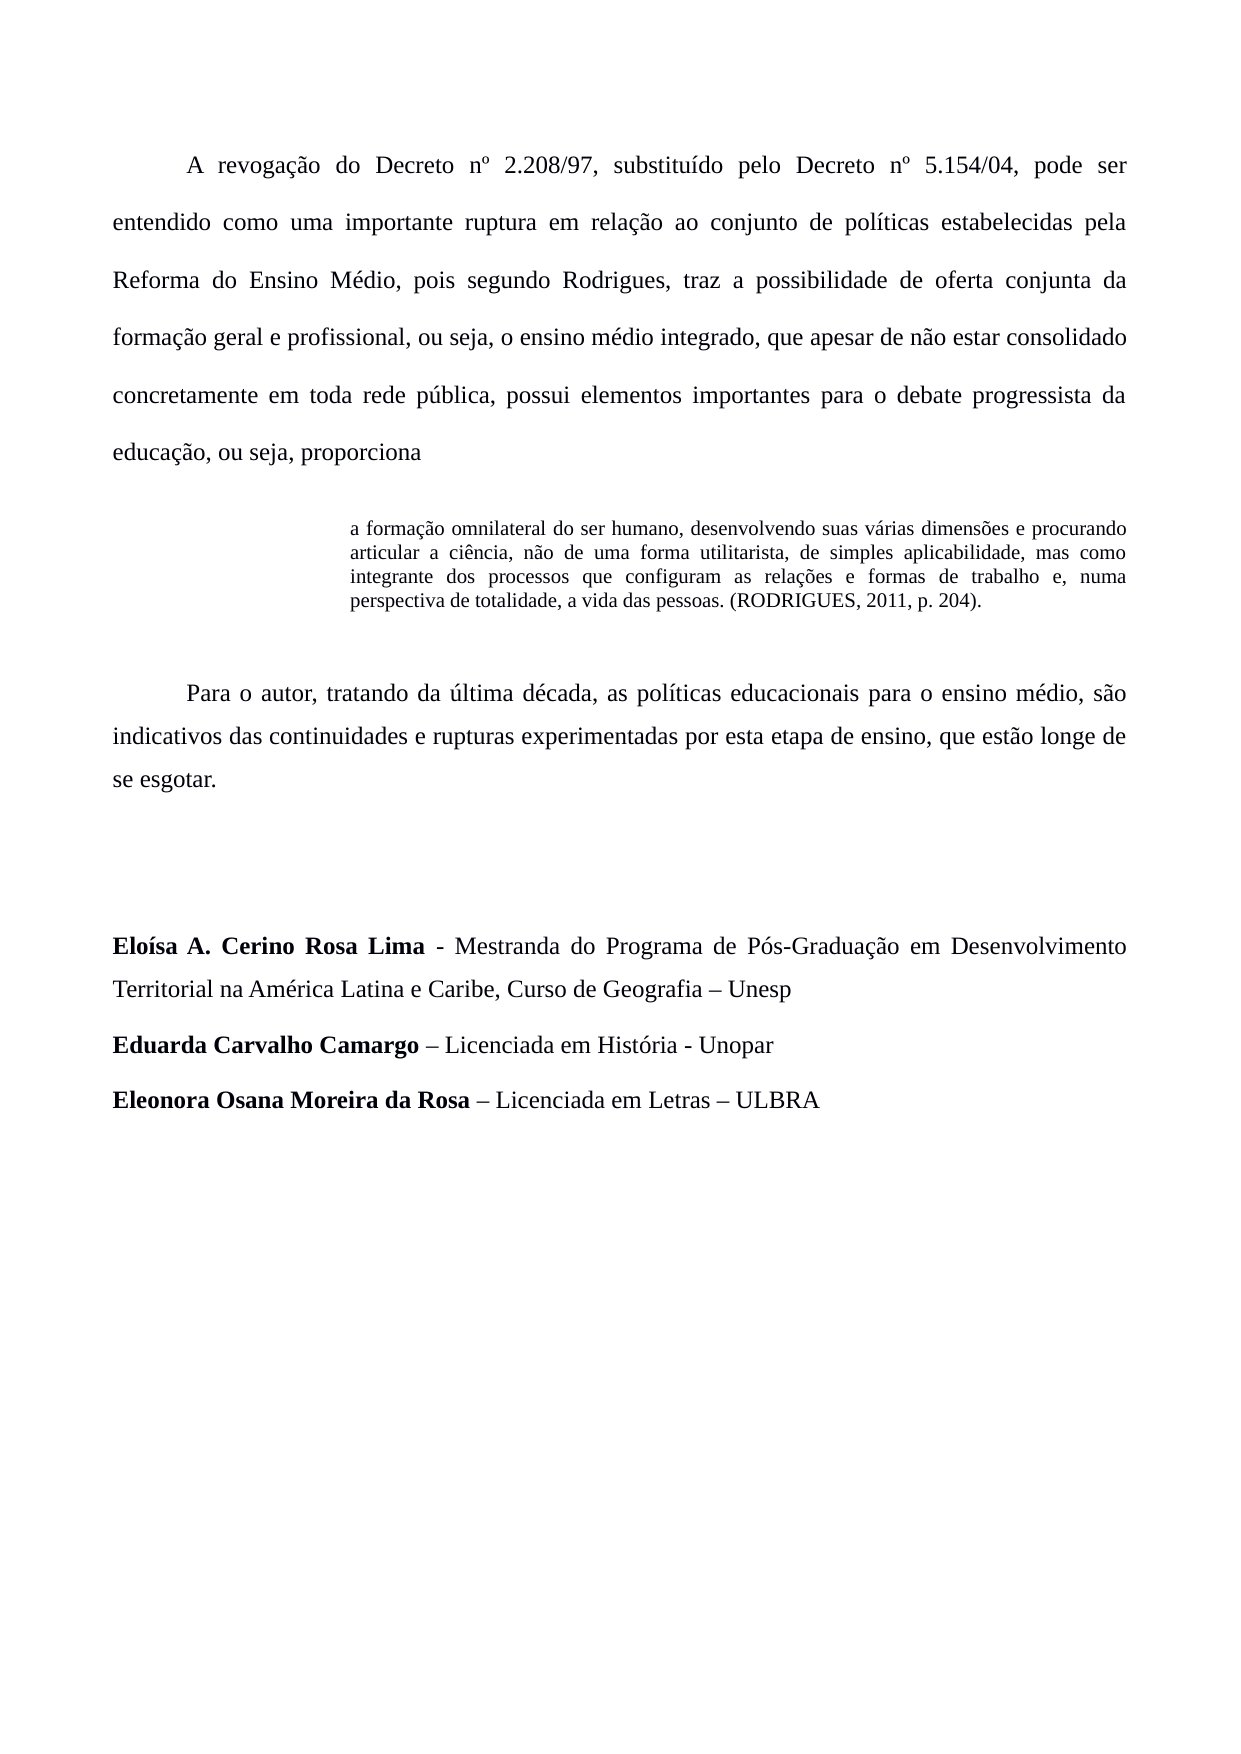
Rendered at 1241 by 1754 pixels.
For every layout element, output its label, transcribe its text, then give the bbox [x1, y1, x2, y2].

text a formação omnilateral do ser humano, desenvolvendo suas várias dimensões e procurando articular a ciência, não de uma forma utilitarista, de simples aplicabilidade, mas como integrante dos processos que configuram as relações e formas de trabalho e, numa perspectiva de totalidade, a vida das pessoas. (RODRIGUES, 2011, p. 204). [350, 516, 1128, 612]
text Para o autor, tratando da última década, as políticas educacionais para o ensino médio, são indicativos das continuidades e rupturas experimentadas por esta etapa de ensino, que estão longe de se esgotar. [112, 678, 1128, 793]
text Eloísa A. Cerino Rosa Lima - Mestranda do Programa de Pós-Graduação em Desenvolvimento Territorial na América Latina e Caribe, Curso de Geografia – Unesp [112, 931, 1128, 1003]
text Eduarda Carvalho Camargo – Licenciada em História - Unopar [112, 1030, 1128, 1058]
text A revogação do Decreto nº 2.208/97, substituído pelo Decreto nº 5.154/04, pode ser entendido como uma importante ruptura em relação ao conjunto de políticas estabelecidas pela Reforma do Ensino Médio, pois segundo Rodrigues, traz a possibilidade de oferta conjunta da formação geral e profissional, ou seja, o ensino médio integrado, que apesar de não estar consolidado concretamente em toda rede pública, possui elementos importantes para o debate progressista da educação, ou seja, proporciona [112, 150, 1128, 466]
text Eleonora Osana Moreira da Rosa – Licenciada em Letras – ULBRA [112, 1085, 1128, 1114]
